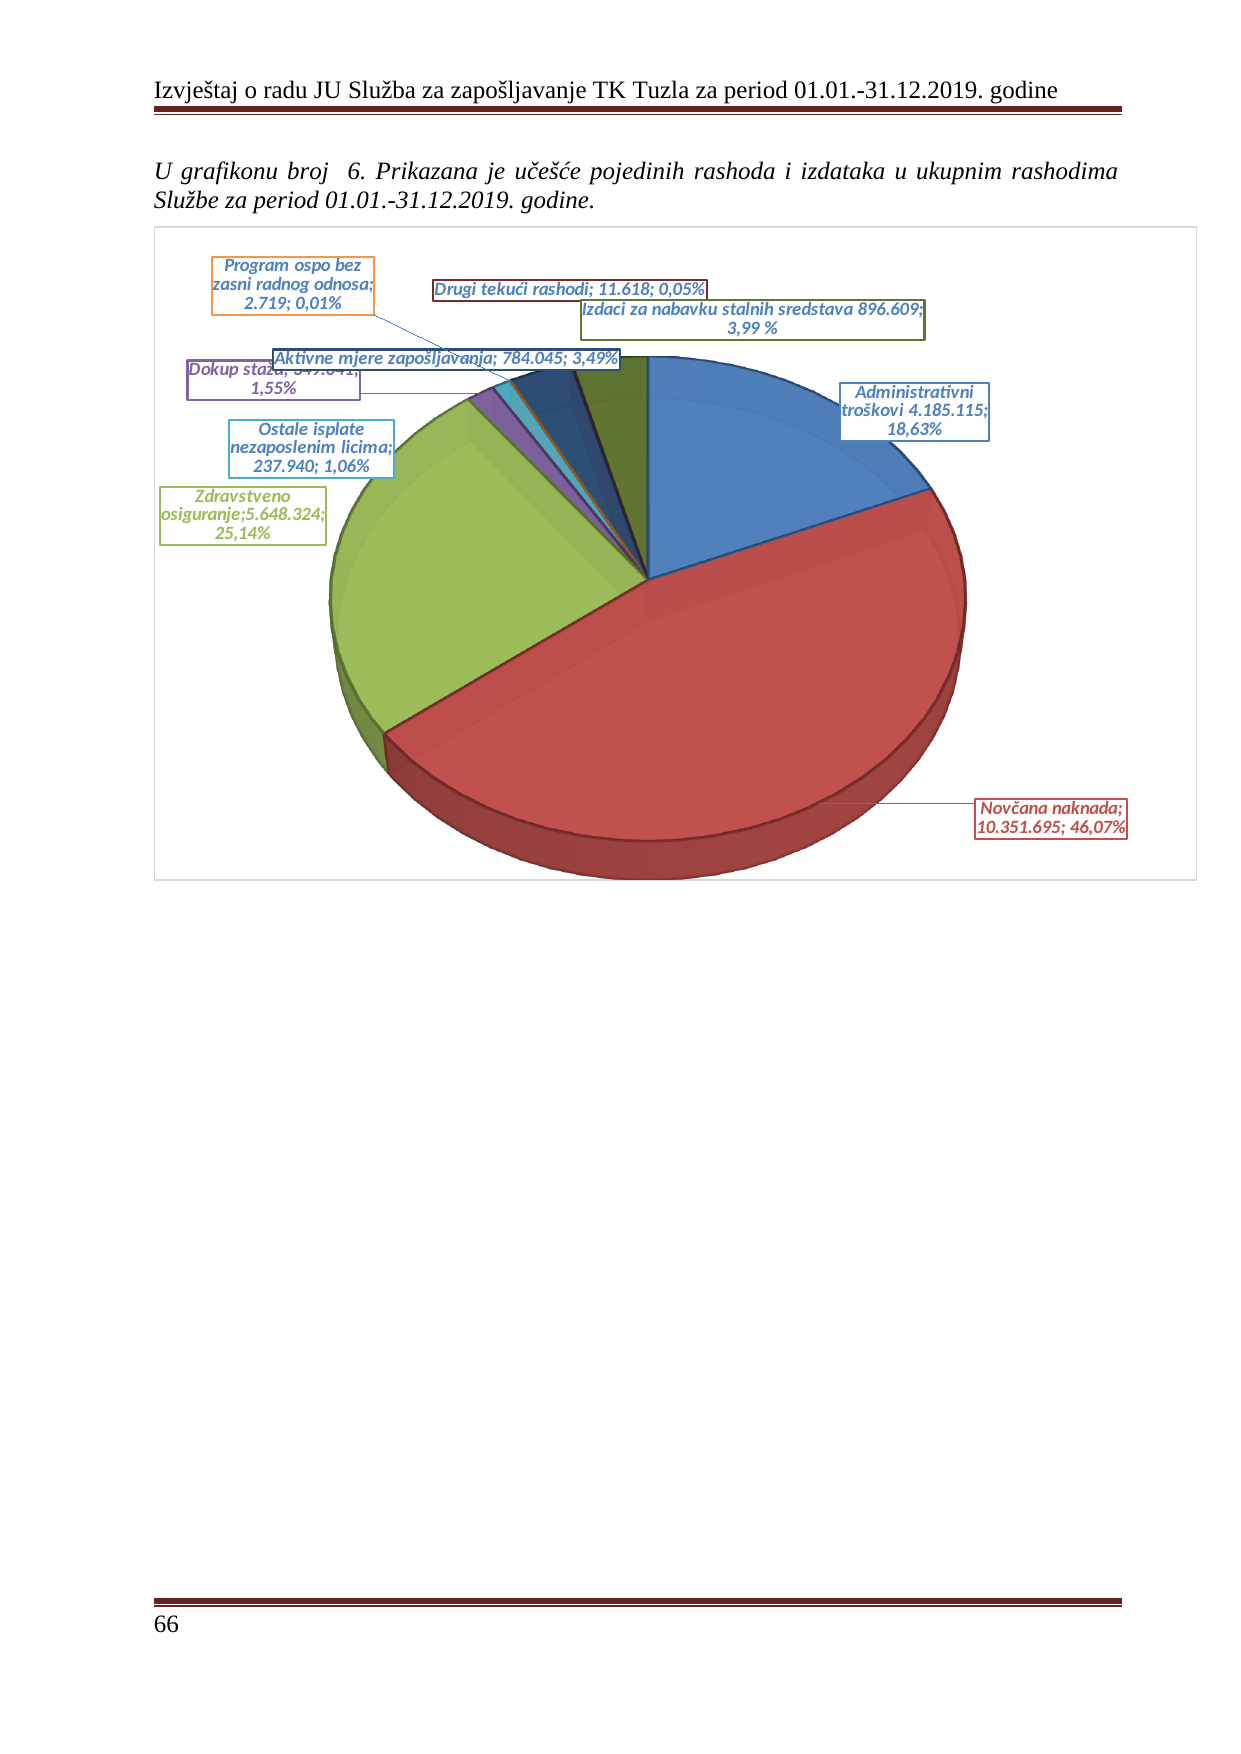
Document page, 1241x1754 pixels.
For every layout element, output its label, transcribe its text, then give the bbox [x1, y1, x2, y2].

text U grafikonu broj 6. Prikazana je učešće pojedinih rashoda i izdataka u ukupnim rashodima Službe za period 01.01.-31.12.2019. godine. [153, 156, 1122, 214]
